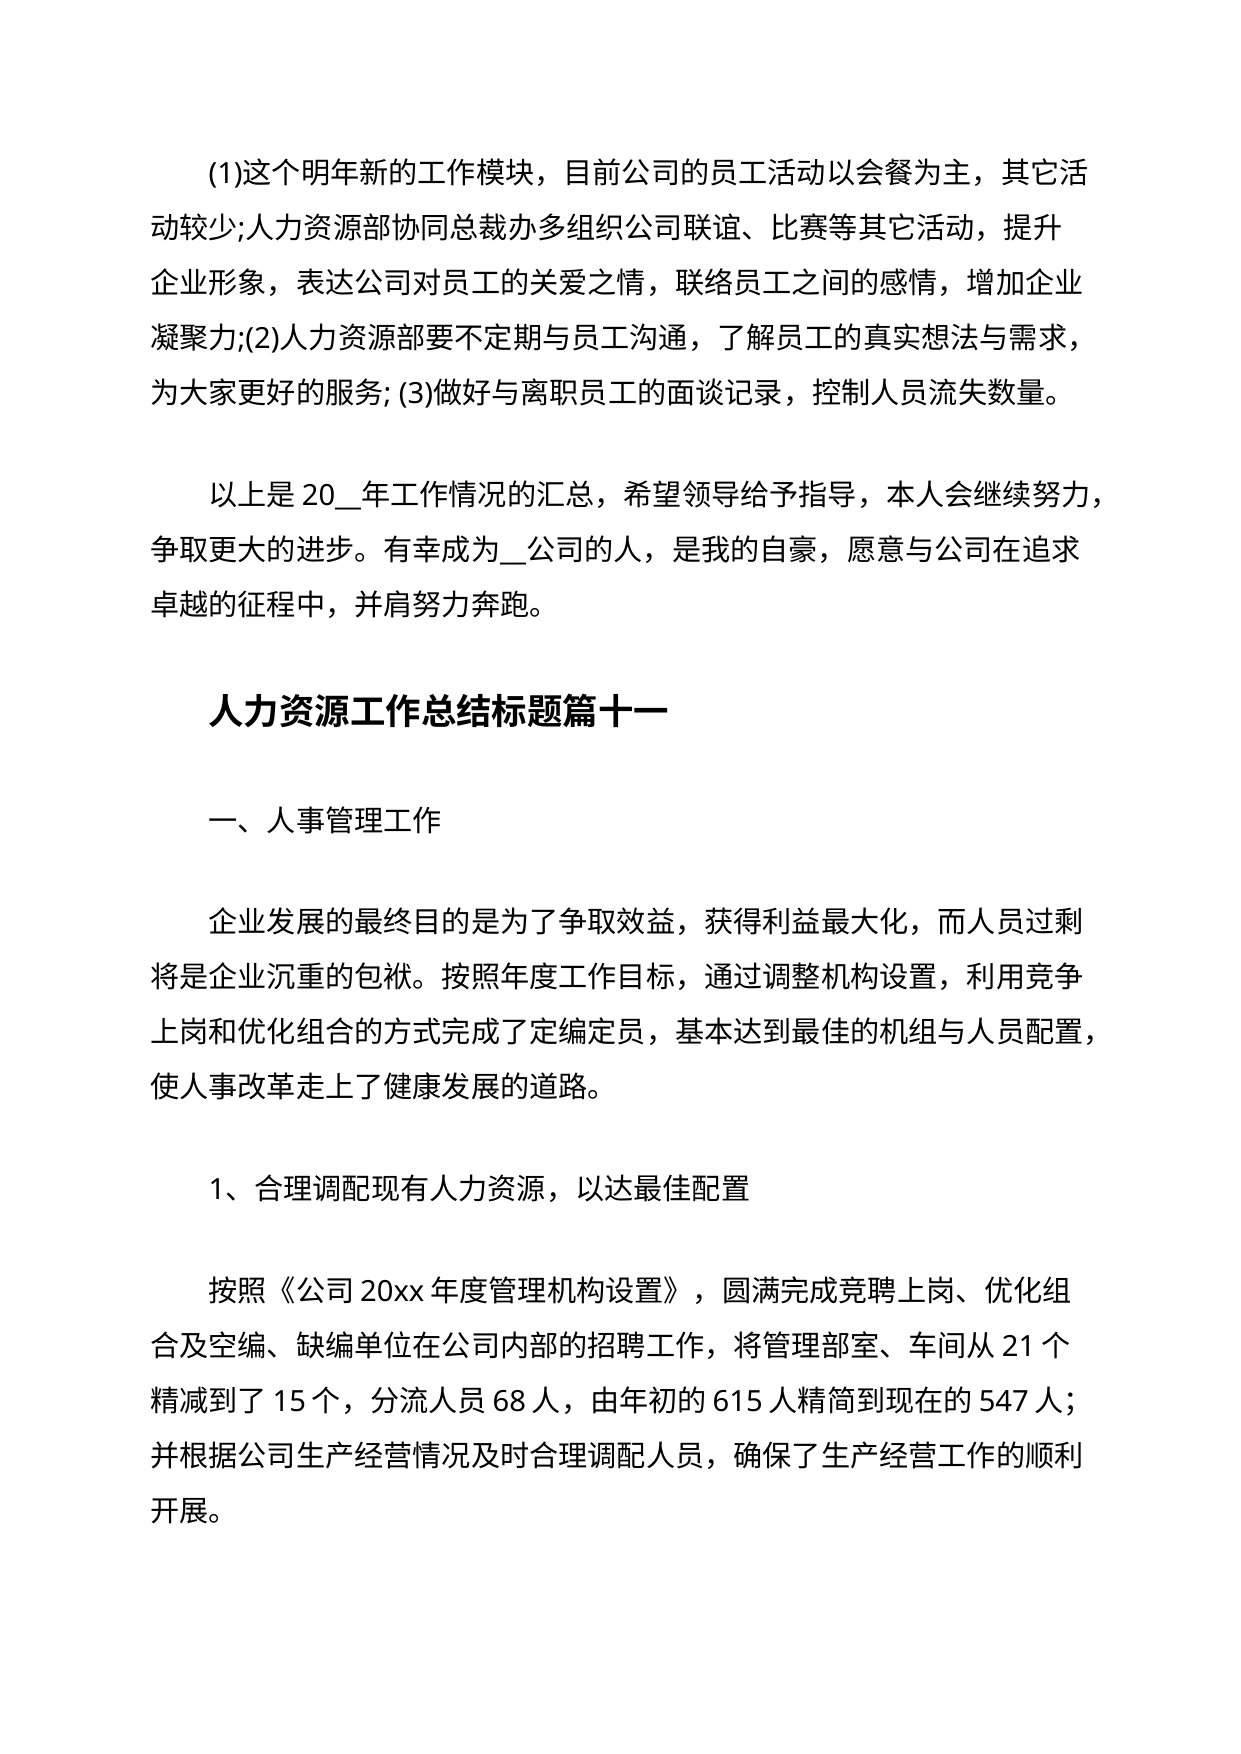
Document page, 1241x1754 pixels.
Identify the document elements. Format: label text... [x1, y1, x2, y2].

text 人力资源工作总结标题篇十一 [150, 684, 1090, 735]
text 企业发展的最终目的是为了争取效益，获得利益最大化，而人员过剩将是企业沉重的包袱。按照年度工作目标，通过调整机构设置，利用竞争上岗和优化组合的方式完成了定编定员，基本达到最佳的机组与人员配置，使人事改革走上了健康发展的道路。 [150, 899, 1090, 1106]
text 以上是20__年工作情况的汇总，希望领导给予指导，本人会继续努力，争取更大的进步。有幸成为__公司的人，是我的自豪，愿意与公司在追求卓越的征程中，并肩努力奔跑。 [150, 472, 1090, 624]
text (1)这个明年新的工作模块，目前公司的员工活动以会餐为主，其它活动较少;人力资源部协同总裁办多组织公司联谊、比赛等其它活动，提升企业形象，表达公司对员工的关爱之情，联络员工之间的感情，增加企业凝聚力;(2)人力资源部要不定期与员工沟通，了解员工的真实想法与需求，为大家更好的服务; (3)做好与离职员工的面谈记录，控制人员流失数量。 [150, 150, 1090, 412]
text 一、人事管理工作 [150, 797, 1090, 839]
text 按照《公司20xx年度管理机构设置》，圆满完成竞聘上岗、优化组合及空编、缺编单位在公司内部的招聘工作，将管理部室、车间从21个精减到了15个，分流人员68人，由年初的615人精简到现在的547人；并根据公司生产经营情况及时合理调配人员，确保了生产经营工作的顺利开展。 [150, 1267, 1090, 1529]
text 1、合理调配现有人力资源，以达最佳配置 [150, 1165, 1090, 1208]
